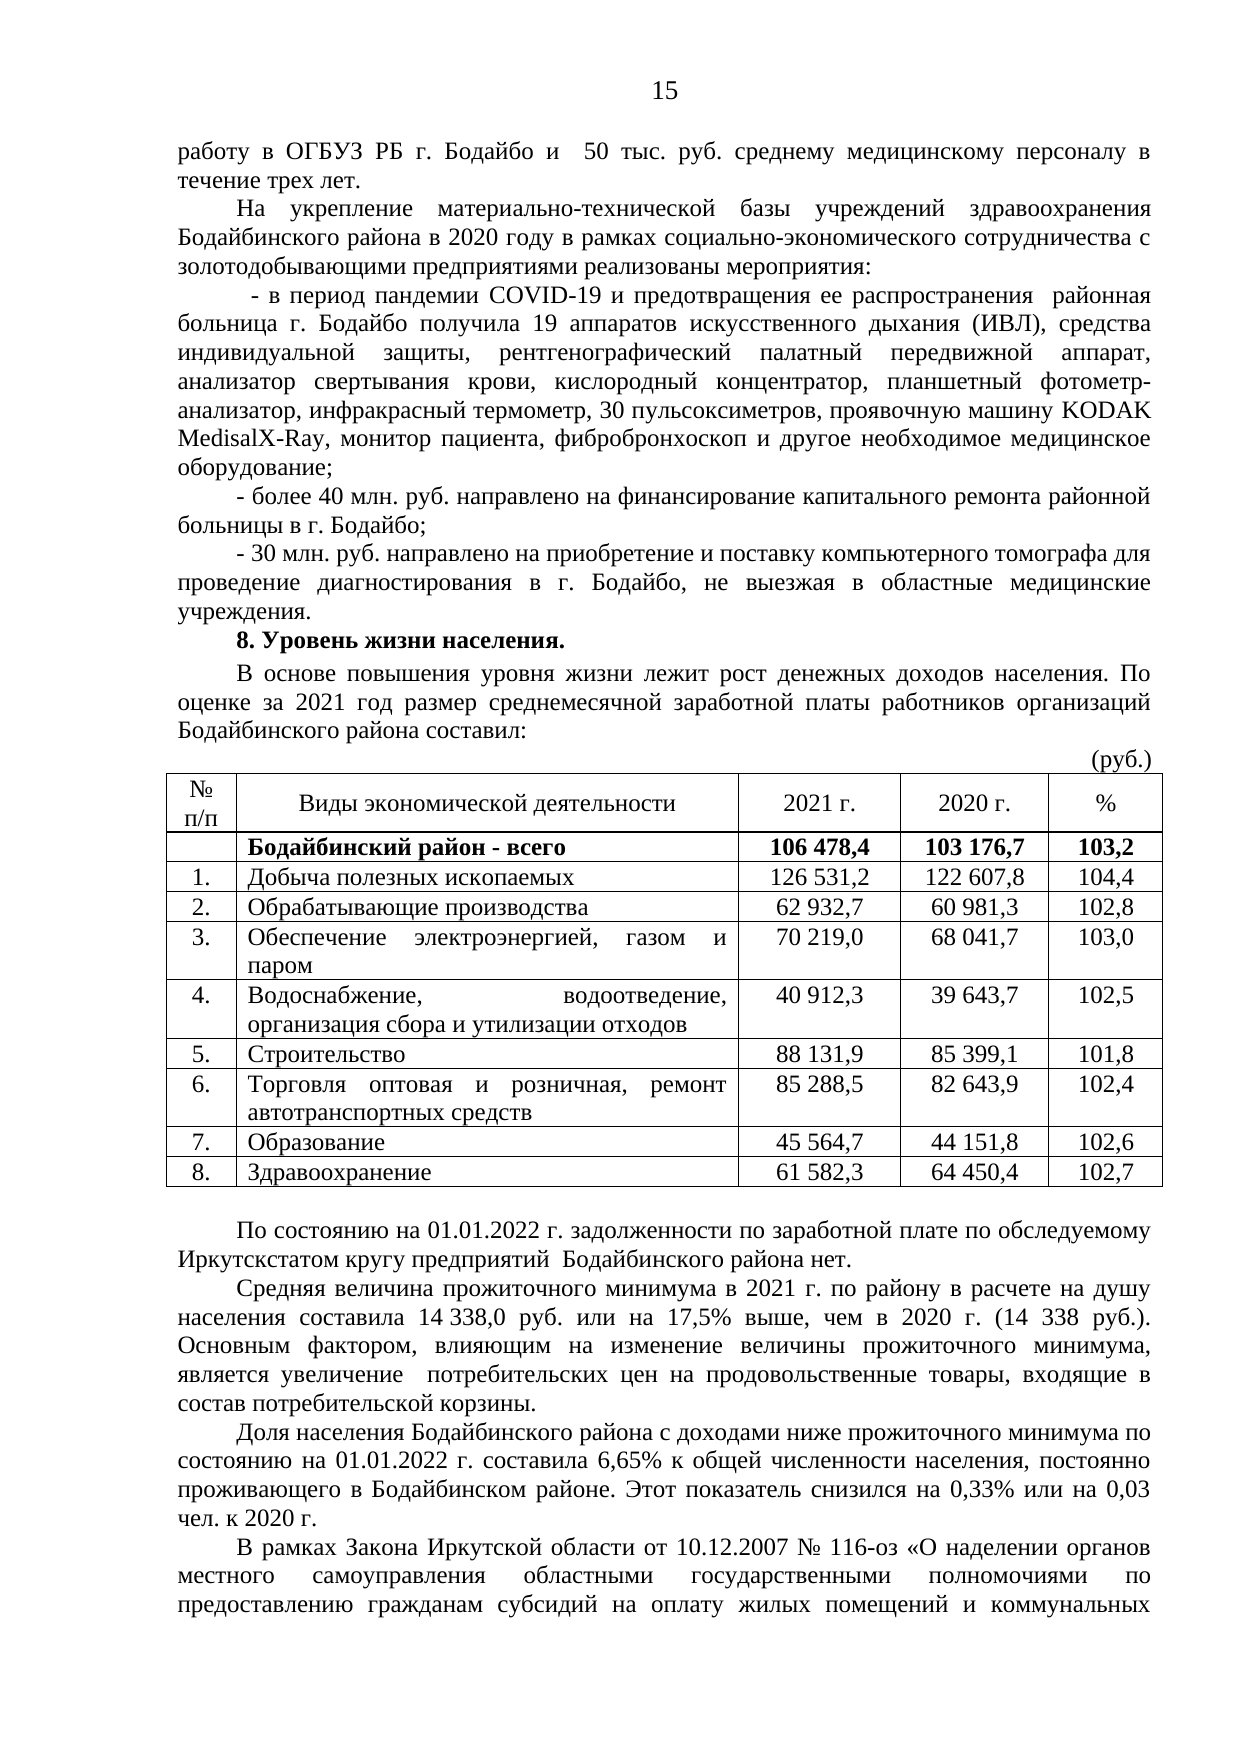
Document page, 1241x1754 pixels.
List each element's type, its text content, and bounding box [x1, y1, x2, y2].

table_cell 85 288,5 [739, 1069, 900, 1126]
table_cell Образование [237, 1127, 738, 1156]
table_cell 7. [167, 1127, 236, 1156]
table_header 2021 г. [739, 774, 900, 831]
table_cell Строительство [237, 1039, 738, 1068]
text (руб.) [177, 744, 1152, 773]
table_cell 4. [167, 980, 236, 1038]
table_header 2020 г. [901, 774, 1048, 831]
table_cell 102,4 [1049, 1069, 1162, 1126]
table_header Виды экономической деятельности [237, 774, 738, 831]
table_cell 122 607,8 [901, 862, 1048, 891]
table_cell Бодайбинский район - всего [237, 833, 738, 861]
text 8. Уровень жизни населения. [177, 625, 1152, 653]
text - 30 млн. руб. направлено на приобретение и поставку компьютерного томографа для проведение диагностирования в г. Бодайбо, не выезжая в областные медицинские учреждения. [177, 538, 1152, 625]
table_cell 3. [167, 922, 236, 979]
text Средняя величина прожиточного минимума в 2021 г. по району в расчете на душу населения составила 14 338,0 руб. или на 17,5% выше, чем в 2020 г. (14 338 руб.). Основным фактором, влияющим на изменение величины прожиточного минимума, является увеличение потребительских цен на продовольственные товары, входящие в состав потребительской корзины. [177, 1273, 1152, 1417]
table_cell 102,7 [1049, 1157, 1162, 1186]
table_cell Обеспечение электроэнергией, газом и паром [237, 922, 738, 979]
table_cell Здравоохранение [237, 1157, 738, 1186]
table_cell 39 643,7 [901, 980, 1048, 1038]
table_cell Добыча полезных ископаемых [237, 862, 738, 891]
table_cell Водоснабжение, водоотведение, организация сбора и утилизации отходов [237, 980, 738, 1038]
table_cell 45 564,7 [739, 1127, 900, 1156]
table_header % [1049, 774, 1162, 831]
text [177, 1532, 1152, 1618]
table_cell 6. [167, 1069, 236, 1126]
table_cell 64 450,4 [901, 1157, 1048, 1186]
table_header № п/п [167, 774, 236, 831]
table_cell 85 399,1 [901, 1039, 1048, 1068]
table_cell 61 582,3 [739, 1157, 900, 1186]
text В основе повышения уровня жизни лежит рост денежных доходов населения. По оценке за 2021 год размер среднемесячной заработной платы работников организаций Бодайбинского района составил: [177, 658, 1152, 744]
table_cell Торговля оптовая и розничная, ремонт автотранспортных средств [237, 1069, 738, 1126]
table_cell 102,5 [1049, 980, 1162, 1038]
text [177, 136, 1152, 193]
table_cell 68 041,7 [901, 922, 1048, 979]
table_cell 103 176,7 [901, 833, 1048, 861]
table_cell 44 151,8 [901, 1127, 1048, 1156]
text - более 40 млн. руб. направлено на финансирование капитального ремонта районной больницы в г. Бодайбо; [177, 481, 1152, 538]
table_cell 8. [167, 1157, 236, 1186]
table_cell 40 912,3 [739, 980, 900, 1038]
table_cell Обрабатывающие производства [237, 892, 738, 921]
table_cell 1. [167, 862, 236, 891]
table_cell 70 219,0 [739, 922, 900, 979]
table_cell 103,0 [1049, 922, 1162, 979]
table_cell [167, 833, 236, 861]
table_cell 106 478,4 [739, 833, 900, 861]
table_cell 5. [167, 1039, 236, 1068]
table_cell 126 531,2 [739, 862, 900, 891]
text На укрепление материально-технической базы учреждений здравоохранения Бодайбинского района в 2020 году в рамках социально-экономического сотрудничества с золотодобывающими предприятиями реализованы мероприятия: [177, 193, 1152, 280]
table_cell 102,8 [1049, 892, 1162, 921]
text Доля населения Бодайбинского района с доходами ниже прожиточного минимума по состоянию на 01.01.2022 г. составила 6,65% к общей численности населения, постоянно проживающего в Бодайбинском районе. Этот показатель снизился на 0,33% или на 0,03 чел. к 2020 г. [177, 1417, 1152, 1532]
table_cell 2. [167, 892, 236, 921]
table_cell 60 981,3 [901, 892, 1048, 921]
table_cell 88 131,9 [739, 1039, 900, 1068]
text По состоянию на 01.01.2022 г. задолженности по заработной плате по обследуемому Иркутскстатом кругу предприятий Бодайбинского района нет. [177, 1216, 1152, 1273]
table_cell 82 643,9 [901, 1069, 1048, 1126]
table_cell 103,2 [1049, 833, 1162, 861]
text - в период пандемии CОVID-19 и предотвращения ее распространения районная больница г. Бодайбо получила 19 аппаратов искусственного дыхания (ИВЛ), средства индивидуальной защиты, рентгенографический палатный передвижной аппарат, анализатор свертывания крови, кислородный концентратор, планшетный фотометр-анализатор, инфракрасный термометр, 30 пульсоксиметров, проявочную машину KODAK MedisalX-Ray, монитор пациента, фибробронхоскоп и другое необходимое медицинское оборудование; [177, 280, 1152, 481]
table_cell 104,4 [1049, 862, 1162, 891]
table_cell 102,6 [1049, 1127, 1162, 1156]
table_cell 62 932,7 [739, 892, 900, 921]
table_cell 101,8 [1049, 1039, 1162, 1068]
